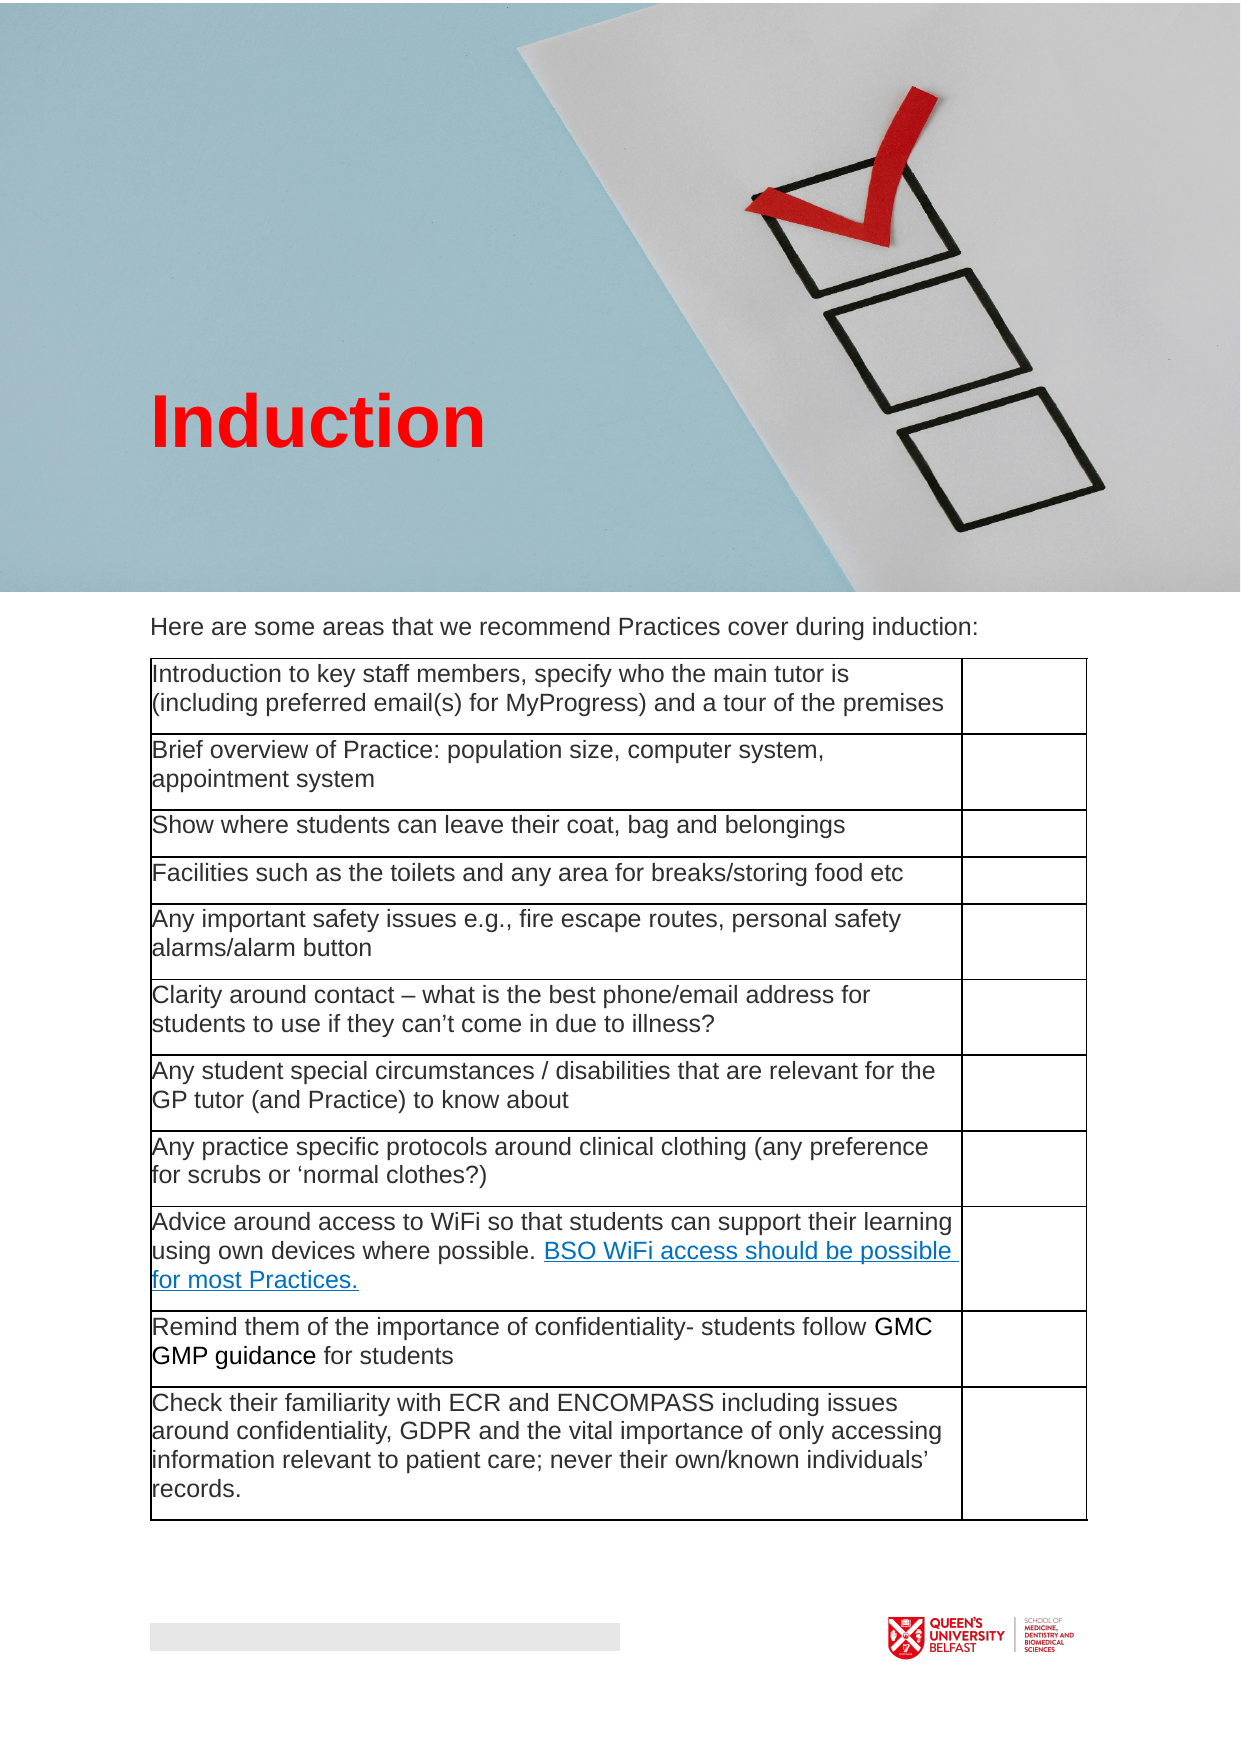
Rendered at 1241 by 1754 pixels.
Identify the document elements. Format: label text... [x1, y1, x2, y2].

table_cell [963, 980, 1086, 1054]
table_cell Any student special circumstances / disabilities that are relevant for the GP tutor (and Practice) to know about [152, 1056, 961, 1130]
table_cell [963, 1207, 1086, 1310]
table_cell Show where students can leave their coat, bag and belongings [152, 811, 961, 856]
table_cell Advice around access to WiFi so that students can support their learning using own devices where possible. BSO WiFi access should be possible for most Practices. [152, 1207, 961, 1310]
table_cell [963, 735, 1086, 809]
table_cell Any practice specific protocols around clinical clothing (any preference for scrubs or ‘normal clothes?) [152, 1132, 961, 1206]
table_cell [963, 905, 1086, 979]
subtitle Induction [150, 377, 1090, 463]
table_header [963, 659, 1086, 733]
table_cell [963, 1312, 1086, 1386]
table_cell Check their familiarity with ECR and ENCOMPASS including issues around confidentiality, GDPR and the vital importance of only accessing information relevant to patient care; never their own/known individuals’ records. [152, 1388, 961, 1519]
table_cell Any important safety issues e.g., fire escape routes, personal safety alarms/alarm button [152, 905, 961, 979]
table_cell Remind them of the importance of confidentiality- students follow GMC GMP guidance for students [152, 1312, 961, 1386]
table_cell Facilities such as the toilets and any area for breaks/storing food etc [152, 858, 961, 903]
table_cell [963, 1056, 1086, 1130]
picture [0, 3, 1241, 592]
table_header Introduction to key staff members, specify who the main tutor is (including preferred email(s) for MyProgress) and a tour of the premises [152, 659, 961, 733]
table_cell Brief overview of Practice: population size, computer system, appointment system [152, 735, 961, 809]
table_cell [963, 1388, 1086, 1519]
text Here are some areas that we recommend Practices cover during induction: [150, 612, 1090, 641]
table_cell Clarity around contact – what is the best phone/email address for students to use if they can’t come in due to illness? [152, 980, 961, 1054]
table_cell [963, 1132, 1086, 1206]
table_cell [963, 811, 1086, 856]
table_cell [963, 858, 1086, 903]
